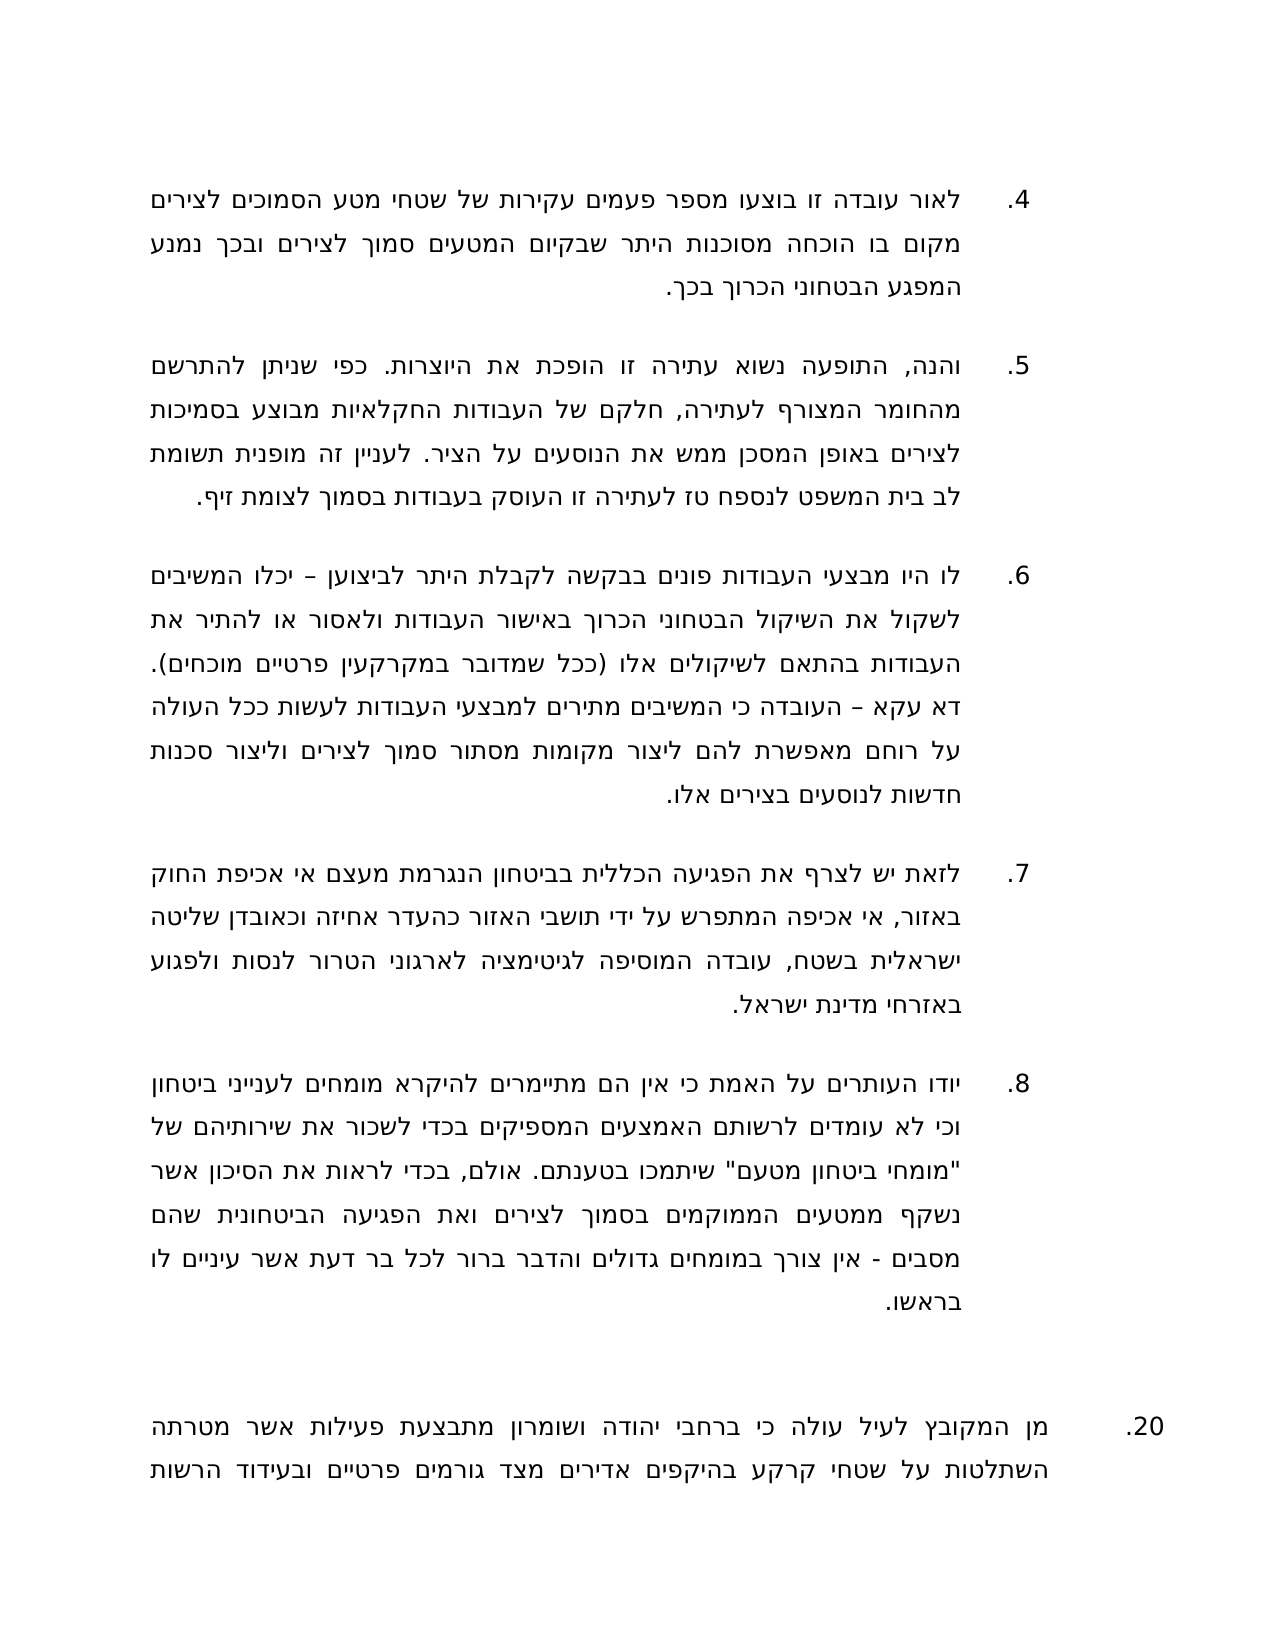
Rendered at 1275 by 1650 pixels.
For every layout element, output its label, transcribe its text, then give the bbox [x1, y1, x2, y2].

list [150, 1412, 1125, 1485]
list לו היו מבצעי העבודות פונים בבקשה לקבלת היתר לביצוען – יכלו המשיבים לשקול את השיקול הבטחוני הכרוך באישור העבודות ולאסור או להתיר את העבודות בהתאם לשיקולים אלו (ככל שמדובר במקרקעין פרטיים מוכחים). דא עקא – העובדה כי המשיבים מתירים למבצעי העבודות לעשות ככל העולה על רוחם מאפשרת להם ליצור מקומות מסתור סמוך לצירים וליצור סכנות חדשות לנוסעים בצירים אלו. [150, 561, 1006, 809]
list יודו העותרים על האמת כי אין הם מתיימרים להיקרא מומחים לענייני ביטחון וכי לא עומדים לרשותם האמצעים המספיקים בכדי לשכור את שירותיהם של "מומחי ביטחון מטעם" שיתמכו בטענתם. אולם, בכדי לראות את הסיכון אשר נשקף ממטעים הממוקמים בסמוך לצירים ואת הפגיעה הביטחונית שהם מסבים - אין צורך במומחים גדולים והדבר ברור לכל בר דעת אשר עיניים לו בראשו. [150, 1069, 1006, 1317]
list לזאת יש לצרף את הפגיעה הכללית בביטחון הנגרמת מעצם אי אכיפת החוק באזור, אי אכיפה המתפרש על ידי תושבי האזור כהעדר אחיזה וכאובדן שליטה ישראלית בשטח, עובדה המוסיפה לגיטימציה לארגוני הטרור לנסות ולפגוע באזרחי מדינת ישראל. [150, 859, 1006, 1019]
list והנה, התופעה נשוא עתירה זו הופכת את היוצרות. כפי שניתן להתרשם מהחומר המצורף לעתירה, חלקם של העבודות החקלאיות מבוצע בסמיכות לצירים באופן המסכן ממש את הנוסעים על הציר. לעניין זה מופנית תשומת לב בית המשפט לנספח טז לעתירה זו העוסק בעבודות בסמוך לצומת זיף. [150, 351, 1006, 512]
list לאור עובדה זו בוצעו מספר פעמים עקירות של שטחי מטע הסמוכים לצירים מקום בו הוכחה מסוכנות היתר שבקיום המטעים סמוך לצירים ובכך נמנע המפגע הבטחוני הכרוך בכך. [150, 185, 1006, 302]
